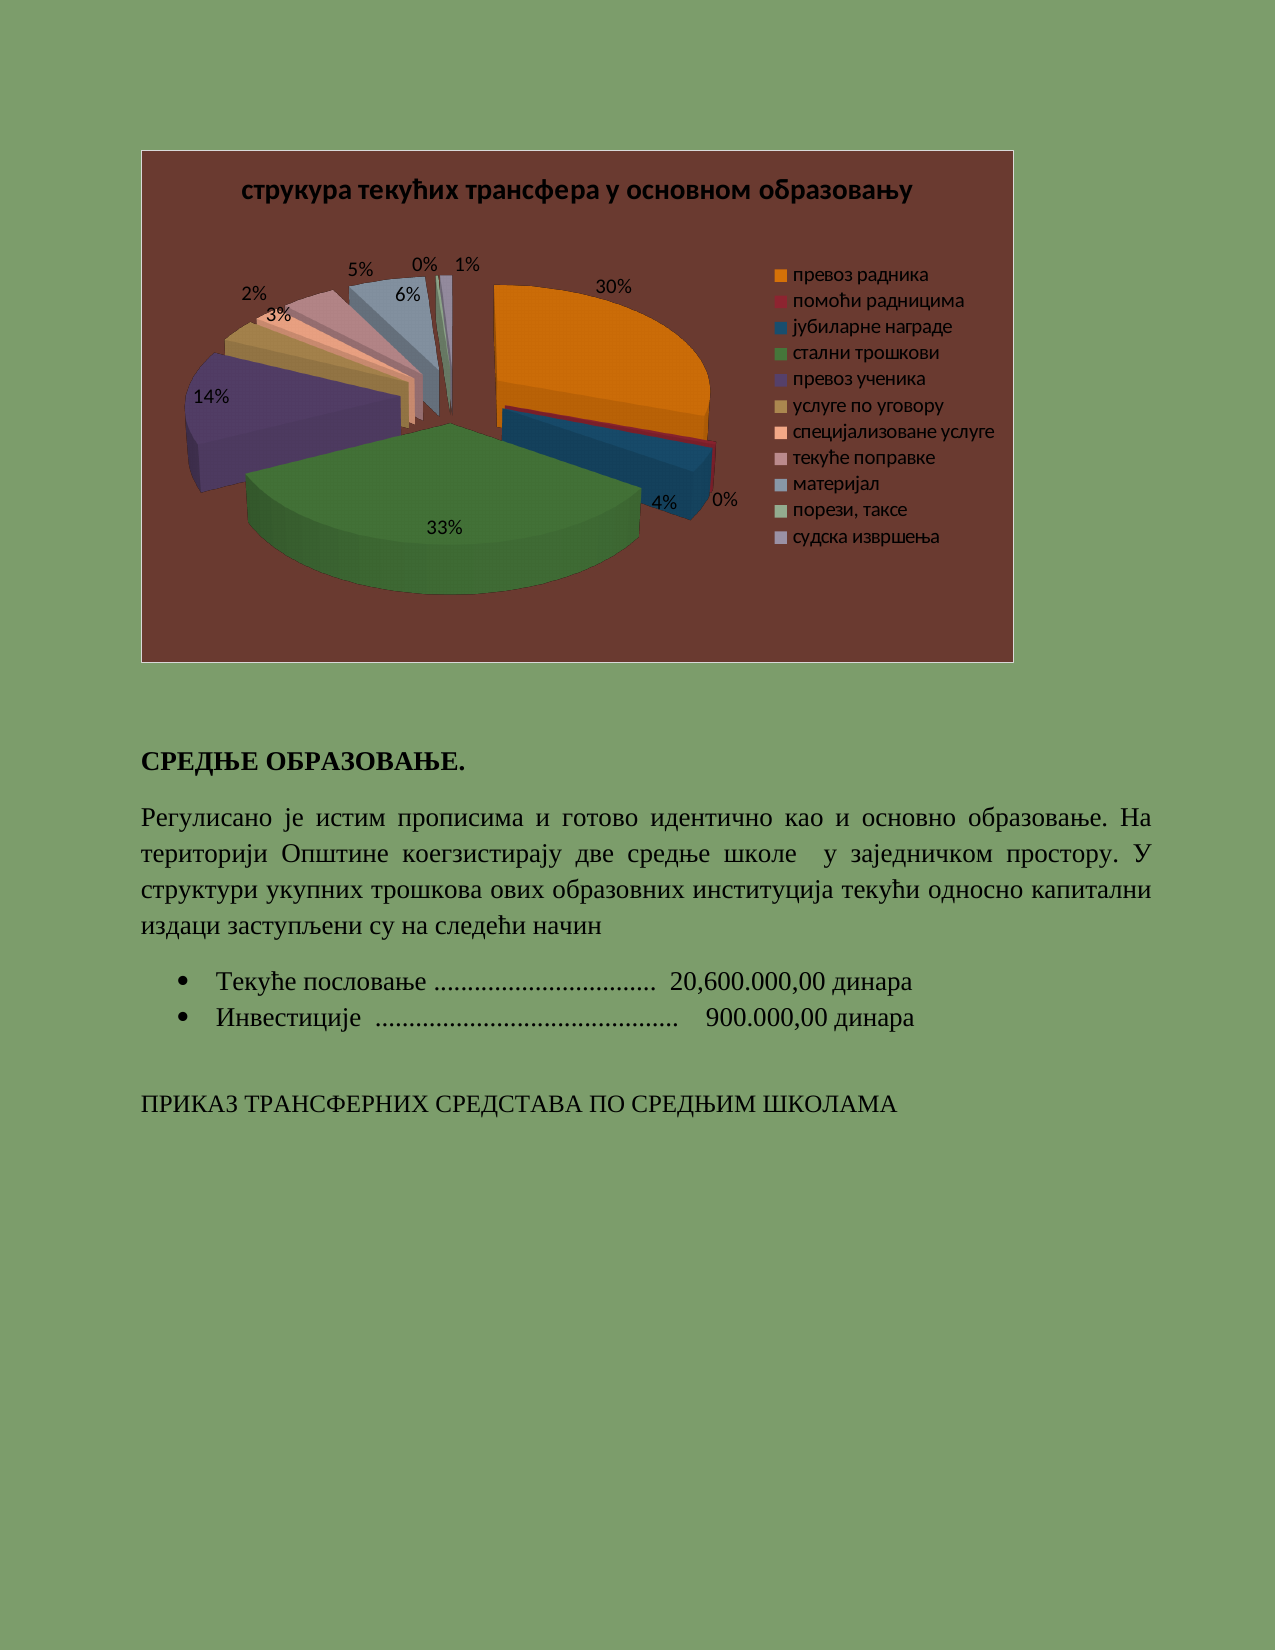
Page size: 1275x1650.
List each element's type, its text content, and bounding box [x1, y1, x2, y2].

list Инвестиције ............................................. 900.000,00 динара [178, 1001, 1153, 1032]
text ПРИКАЗ ТРАНСФЕРНИХ СРЕДСТАВА ПО СРЕДЊИМ ШКОЛАМА [141, 1089, 1153, 1118]
list Текуће пословање ................................. 20,600.000,00 динара [178, 965, 1153, 997]
text СРЕДЊЕ ОБРАЗОВАЊЕ. [141, 745, 1153, 776]
text Регулисано је истим прописима и готово идентично као и основно образовање. На територији Општине коегзистирају две средње школе у заједничком простору. У структури укупних трошкова ових образовних институција текући односно капитални издаци заступљени су на следећи начин [141, 802, 1153, 940]
